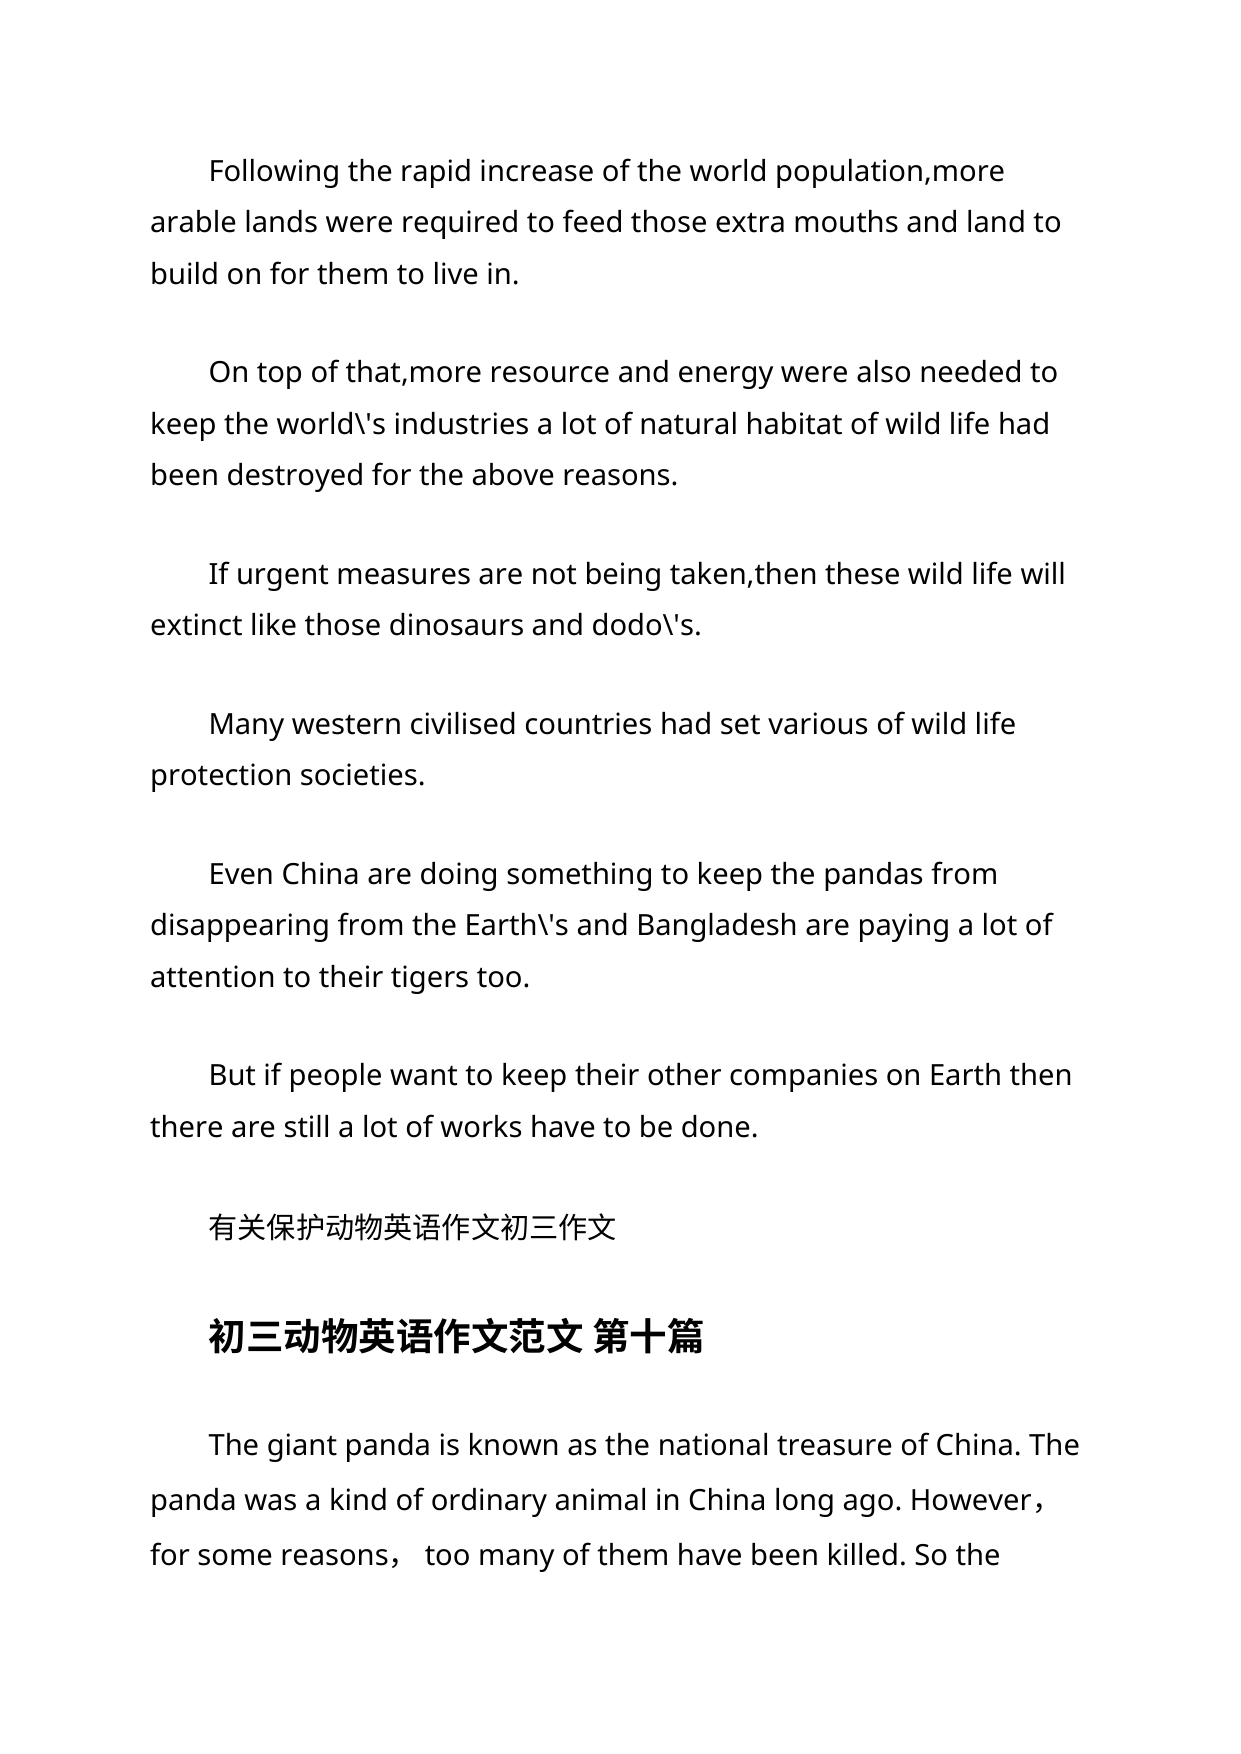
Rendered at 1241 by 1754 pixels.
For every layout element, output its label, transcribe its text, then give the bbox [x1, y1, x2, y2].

text 有关保护动物英语作文初三作文 [150, 1205, 1090, 1247]
text 初三动物英语作文范文 第十篇 [150, 1306, 1090, 1361]
text Many western civilised countries had set various of wild life protection societies. [150, 703, 1090, 794]
text Even China are doing something to keep the pandas from disappearing from the Earth\'s and Bangladesh are paying a lot of attention to their tigers too. [150, 853, 1090, 996]
text Following the rapid increase of the world population,more arable lands were required to feed those extra mouths and land to build on for them to live in. [150, 150, 1090, 293]
text But if people want to keep their other companies on Earth then there are still a lot of works have to be done. [150, 1055, 1090, 1146]
text If urgent measures are not being taken,then these wild life will extinct like those dinosaurs and dodo\'s. [150, 553, 1090, 644]
text On top of that,more resource and energy were also needed to keep the world\'s industries a lot of natural habitat of wild life had been destroyed for the above reasons. [150, 352, 1090, 494]
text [150, 1424, 1090, 1573]
